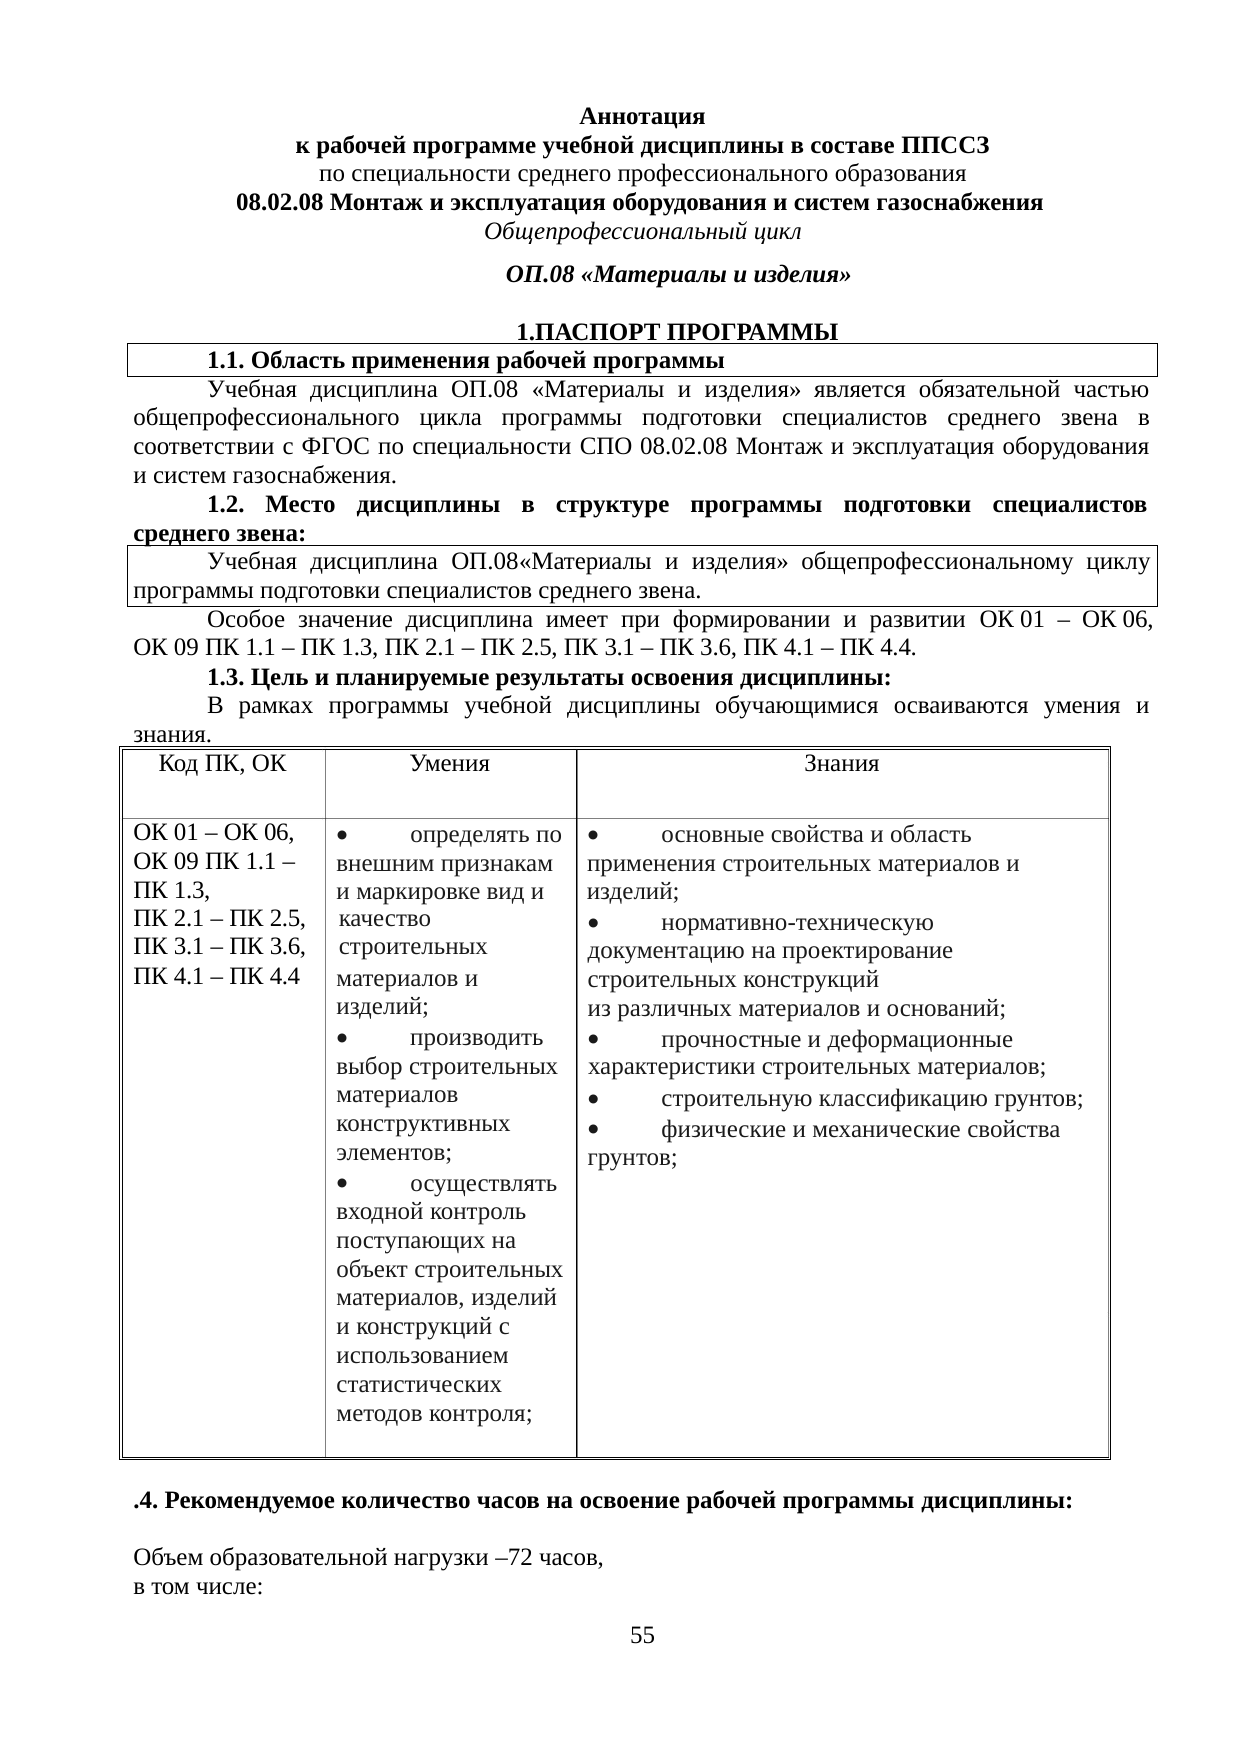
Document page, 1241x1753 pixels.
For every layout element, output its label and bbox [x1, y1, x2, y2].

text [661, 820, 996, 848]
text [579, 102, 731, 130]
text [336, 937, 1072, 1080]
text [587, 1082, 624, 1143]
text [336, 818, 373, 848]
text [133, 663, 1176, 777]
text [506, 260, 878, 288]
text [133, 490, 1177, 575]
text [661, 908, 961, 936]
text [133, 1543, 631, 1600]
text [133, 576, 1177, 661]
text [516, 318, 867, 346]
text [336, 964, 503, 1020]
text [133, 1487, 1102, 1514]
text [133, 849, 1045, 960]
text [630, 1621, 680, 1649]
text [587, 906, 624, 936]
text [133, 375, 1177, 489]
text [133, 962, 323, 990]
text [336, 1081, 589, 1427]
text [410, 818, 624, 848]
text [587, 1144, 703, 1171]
picture [128, 546, 1157, 606]
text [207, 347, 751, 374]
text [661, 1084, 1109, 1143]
picture [128, 344, 1157, 376]
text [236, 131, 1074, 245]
picture [120, 747, 1110, 1459]
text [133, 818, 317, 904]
